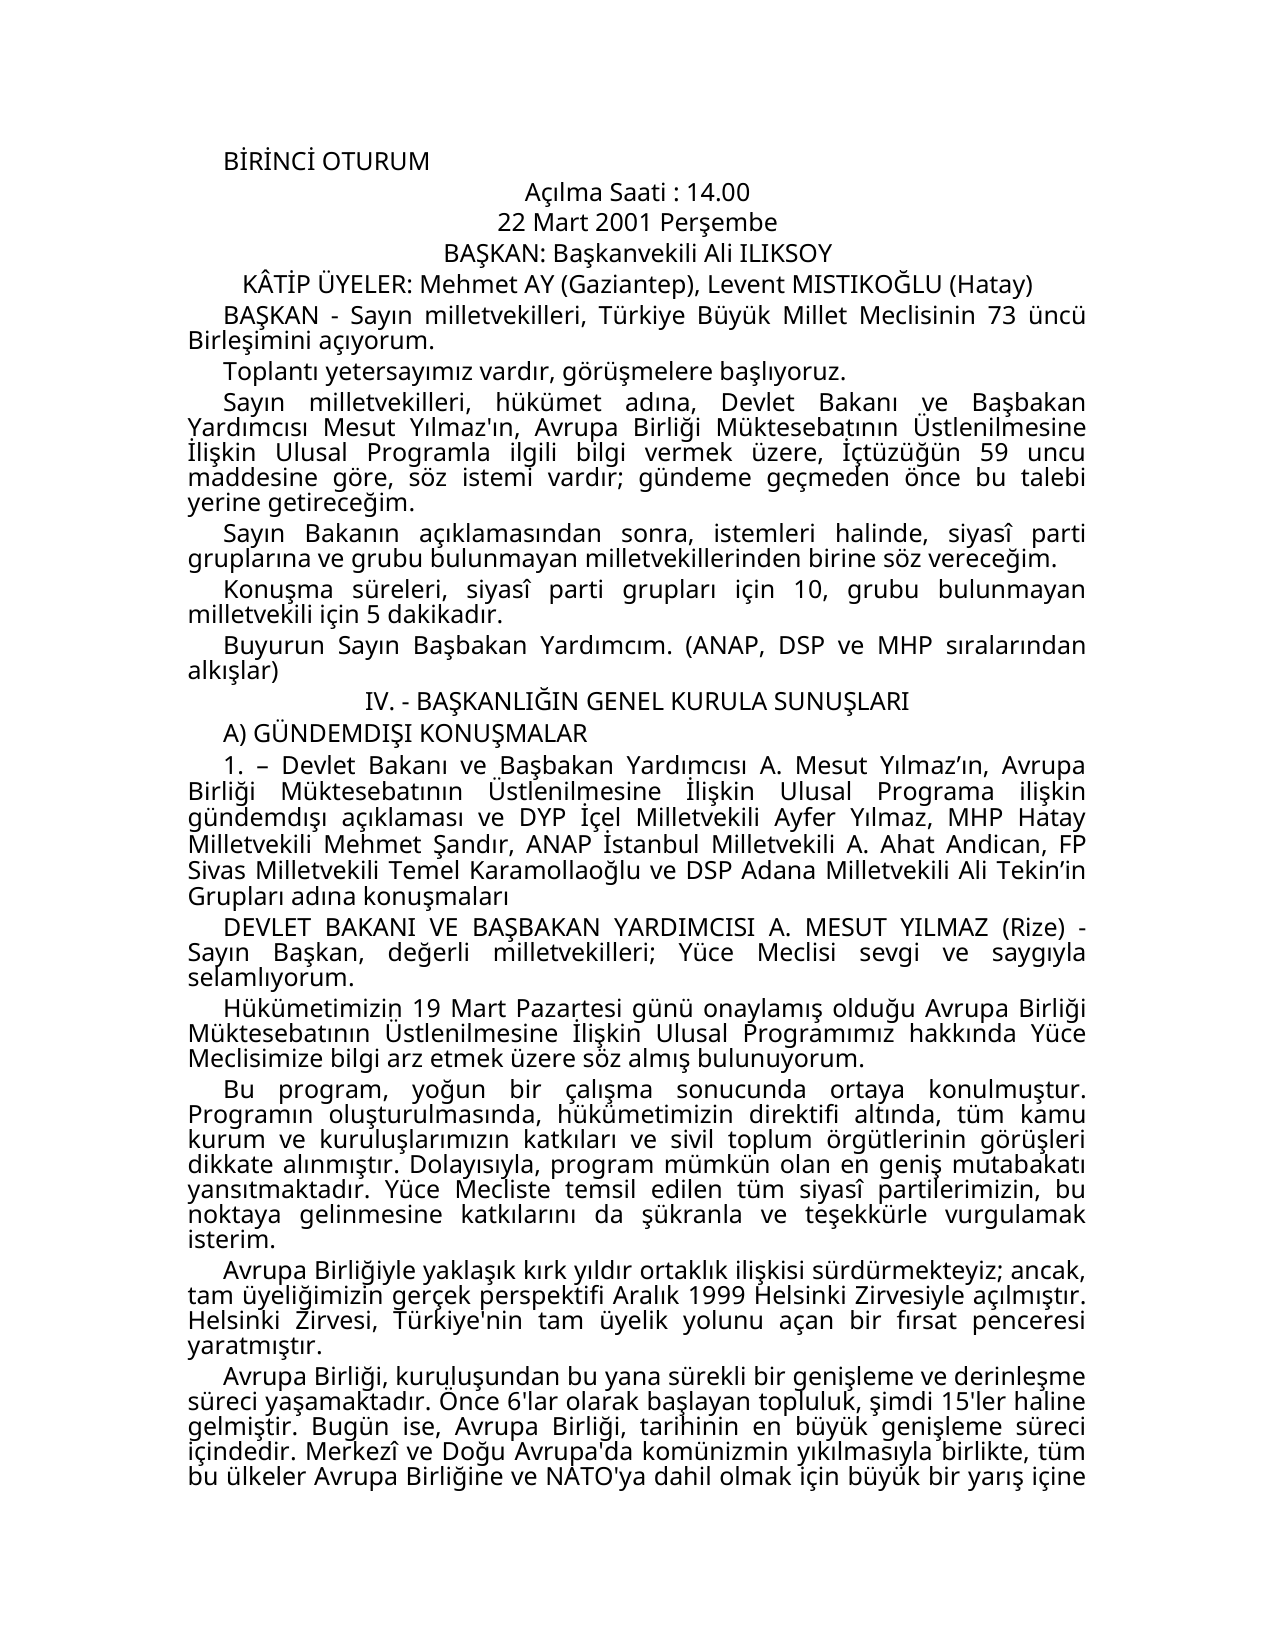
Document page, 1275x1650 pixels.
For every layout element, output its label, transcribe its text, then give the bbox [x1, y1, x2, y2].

text IV. - BAŞKANLIĞIN GENEL KURULA SUNUŞLARI [187, 690, 1087, 715]
text BAŞKAN - Sayın milletvekilleri, Türkiye Büyük Millet Meclisinin 73 üncü Birleşimini açıyorum. [187, 305, 1087, 355]
text DEVLET BAKANI VE BAŞBAKAN YARDIMCISI A. MESUT YILMAZ (Rize) - Sayın Başkan, değerli milletvekilleri; Yüce Meclisi sevgi ve saygıyla selamlıyorum. [187, 917, 1087, 992]
text Buyurun Sayın Başbakan Yardımcım. (ANAP, DSP ve MHP sıralarından alkışlar) [187, 634, 1087, 684]
text 22 Mart 2001 Perşembe [187, 212, 1087, 237]
text 1. – Devlet Bakanı ve Başbakan Yardımcısı A. Mesut Yılmaz’ın, Avrupa Birliği Müktesebatının Üstlenilmesine İlişkin Ulusal Programa ilişkin gündemdışı açıklaması ve DYP İçel Milletvekili Ayfer Yılmaz, MHP Hatay Milletvekili Mehmet Şandır, ANAP İstanbul Milletvekili A. Ahat Andican, FP Sivas Milletvekili Temel Karamollaoğlu ve DSP Adana Milletvekili Ali Tekin’in Grupları adına konuşmaları [187, 753, 1087, 911]
text A) GÜNDEMDIŞI KONUŞMALAR [187, 721, 1087, 747]
text BİRİNCİ OTURUM [187, 150, 1087, 175]
text Açılma Saati : 14.00 [187, 181, 1087, 206]
text Sayın milletvekilleri, hükümet adına, Devlet Bakanı ve Başbakan Yardımcısı Mesut Yılmaz'ın, Avrupa Birliği Müktesebatının Üstlenilmesine İlişkin Ulusal Programla ilgili bilgi vermek üzere, İçtüzüğün 59 uncu maddesine göre, söz istemi vardır; gündeme geçmeden önce bu talebi yerine getireceğim. [187, 392, 1087, 517]
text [187, 1366, 1087, 1491]
text Avrupa Birliğiyle yaklaşık kırk yıldır ortaklık ilişkisi sürdürmekteyiz; ancak, tam üyeliğimizin gerçek perspektifi Aralık 1999 Helsinki Zirvesiyle açılmıştır. Helsinki Zirvesi, Türkiye'nin tam üyelik yolunu açan bir fırsat penceresi yaratmıştır. [187, 1260, 1087, 1360]
text Konuşma süreleri, siyasî parti grupları için 10, grubu bulunmayan milletvekili için 5 dakikadır. [187, 578, 1087, 628]
text Toplantı yetersayımız vardır, görüşmelere başlıyoruz. [187, 361, 1087, 386]
text KÂTİP ÜYELER: Mehmet AY (Gaziantep), Levent MISTIKOĞLU (Hatay) [187, 274, 1087, 299]
text BAŞKAN: Başkanvekili Ali ILIKSOY [187, 243, 1087, 268]
text Hükümetimizin 19 Mart Pazartesi günü onaylamış olduğu Avrupa Birliği Müktesebatının Üstlenilmesine İlişkin Ulusal Programımız hakkında Yüce Meclisimize bilgi arz etmek üzere söz almış bulunuyorum. [187, 998, 1087, 1073]
text Bu program, yoğun bir çalışma sonucunda ortaya konulmuştur. Programın oluşturulmasında, hükümetimizin direktifi altında, tüm kamu kurum ve kuruluşlarımızın katkıları ve sivil toplum örgütlerinin görüşleri dikkate alınmıştır. Dolayısıyla, program mümkün olan en geniş mutabakatı yansıtmaktadır. Yüce Mecliste temsil edilen tüm siyasî partilerimizin, bu noktaya gelinmesine katkılarını da şükranla ve teşekkürle vurgulamak isterim. [187, 1079, 1087, 1254]
text Sayın Bakanın açıklamasından sonra, istemleri halinde, siyasî parti gruplarına ve grubu bulunmayan milletvekillerinden birine söz vereceğim. [187, 522, 1087, 572]
